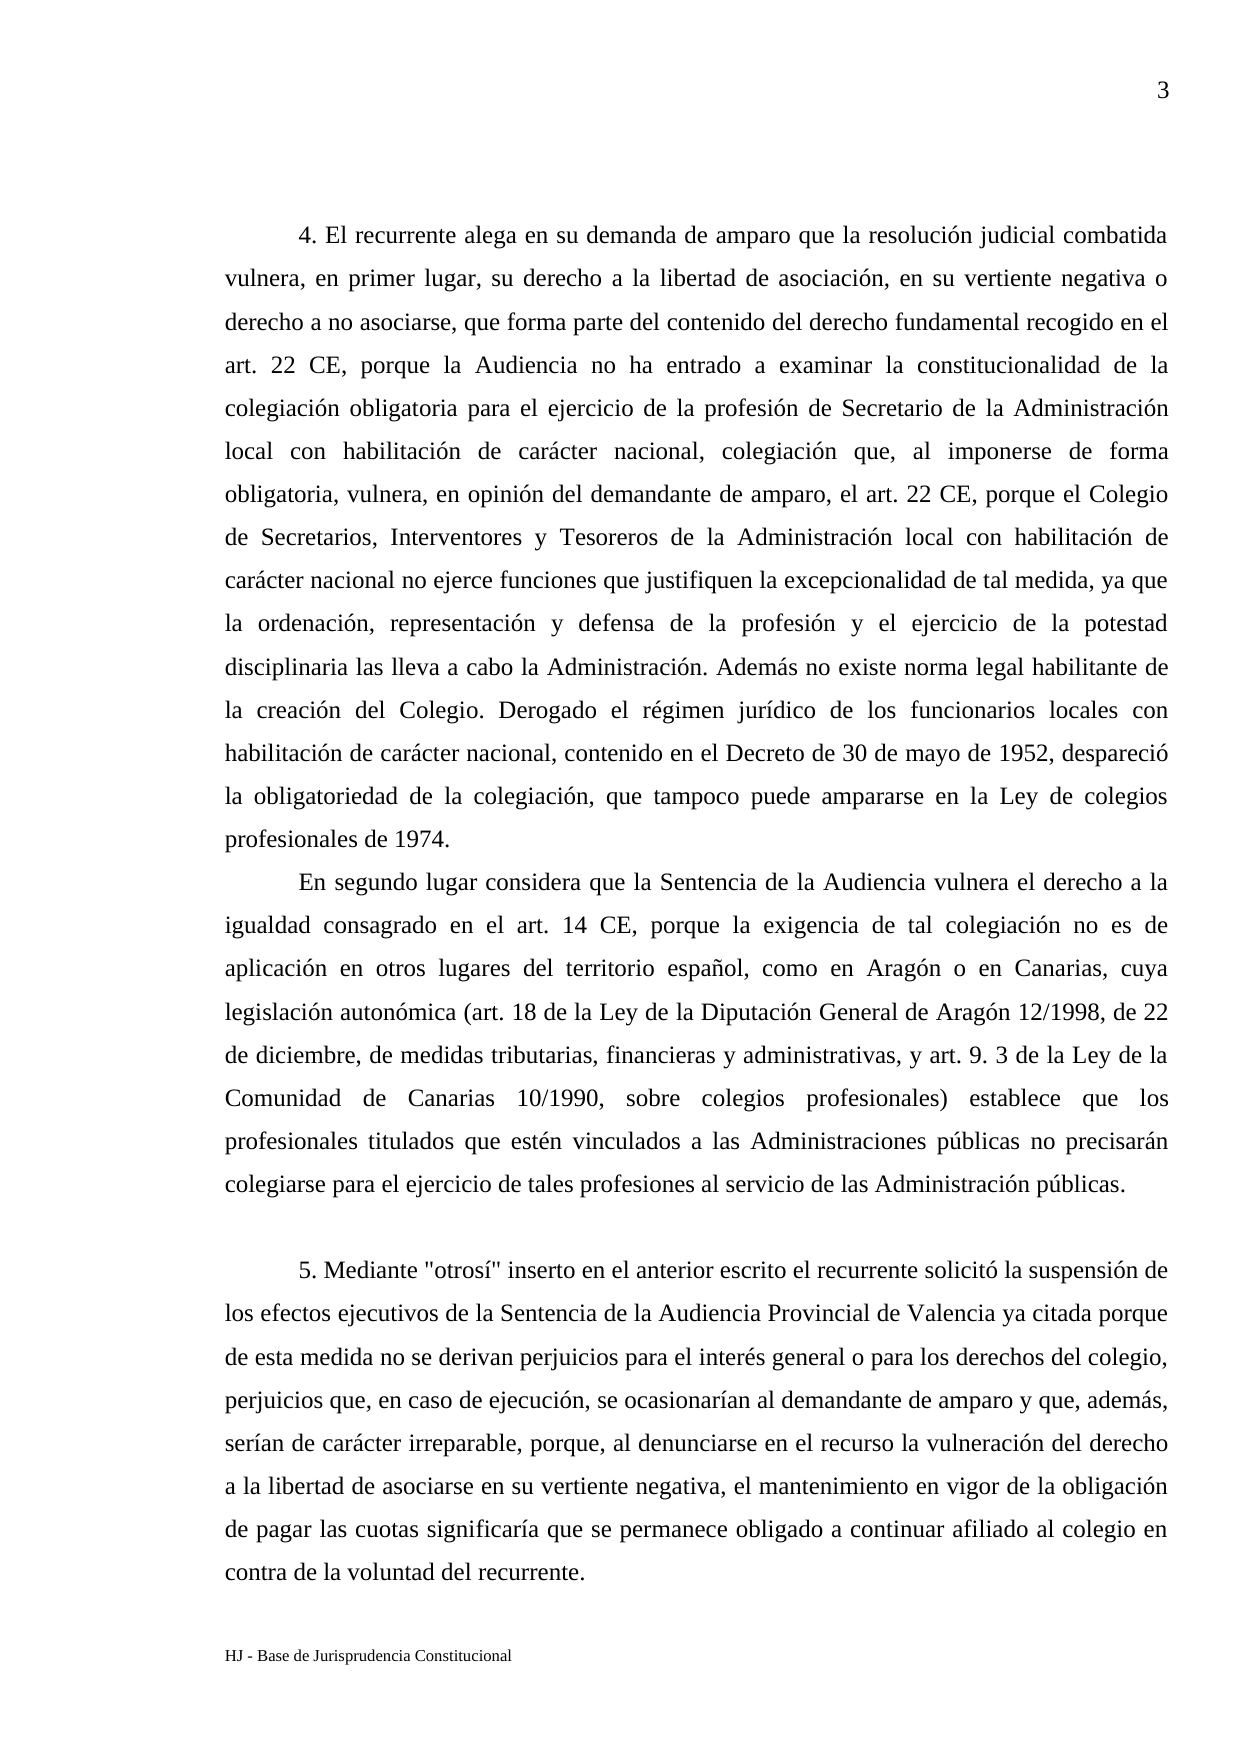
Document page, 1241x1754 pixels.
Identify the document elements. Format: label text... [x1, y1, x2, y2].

text En segundo lugar considera que la Sentencia de la Audiencia vulnera el derecho a la igualdad consagrado en el art. 14 CE, porque la exigencia de tal colegiación no es de aplicación en otros lugares del territorio español, como en Aragón o en Canarias, cuya legislación autonómica (art. 18 de la Ley de la Diputación General de Aragón 12/1998, de 22 de diciembre, de medidas tributarias, financieras y administrativas, y art. 9. 3 de la Ley de la Comunidad de Canarias 10/1990, sobre colegios profesionales) establece que los profesionales titulados que estén vinculados a las Administraciones públicas no precisarán colegiarse para el ejercicio de tales profesiones al servicio de las Administración públicas. [224, 867, 1169, 1198]
text 5. Mediante "otrosí" inserto en el anterior escrito el recurrente solicitó la suspensión de los efectos ejecutivos de la Sentencia de la Audiencia Provincial de Valencia ya citada porque de esta medida no se derivan perjuicios para el interés general o para los derechos del colegio, perjuicios que, en caso de ejecución, se ocasionarían al demandante de amparo y que, además, serían de carácter irreparable, porque, al denunciarse en el recurso la vulneración del derecho a la libertad de asociarse en su vertiente negativa, el mantenimiento en vigor de la obligación de pagar las cuotas significaría que se permanece obligado a continuar afiliado al colegio en contra de la voluntad del recurrente. [224, 1255, 1169, 1586]
text 4. El recurrente alega en su demanda de amparo que la resolución judicial combatida vulnera, en primer lugar, su derecho a la libertad de asociación, en su vertiente negativa o derecho a no asociarse, que forma parte del contenido del derecho fundamental recogido en el art. 22 CE, porque la Audiencia no ha entrado a examinar la constitucionalidad de la colegiación obligatoria para el ejercicio de la profesión de Secretario de la Administración local con habilitación de carácter nacional, colegiación que, al imponerse de forma obligatoria, vulnera, en opinión del demandante de amparo, el art. 22 CE, porque el Colegio de Secretarios, Interventores y Tesoreros de la Administración local con habilitación de carácter nacional no ejerce funciones que justifiquen la excepcionalidad de tal medida, ya que la ordenación, representación y defensa de la profesión y el ejercicio de la potestad disciplinaria las lleva a cabo la Administración. Además no existe norma legal habilitante de la creación del Colegio. Derogado el régimen jurídico de los funcionarios locales con habilitación de carácter nacional, contenido en el Decreto de 30 de mayo de 1952, despareció la obligatoriedad de la colegiación, que tampoco puede ampararse en la Ley de colegios profesionales de 1974. [224, 220, 1169, 853]
